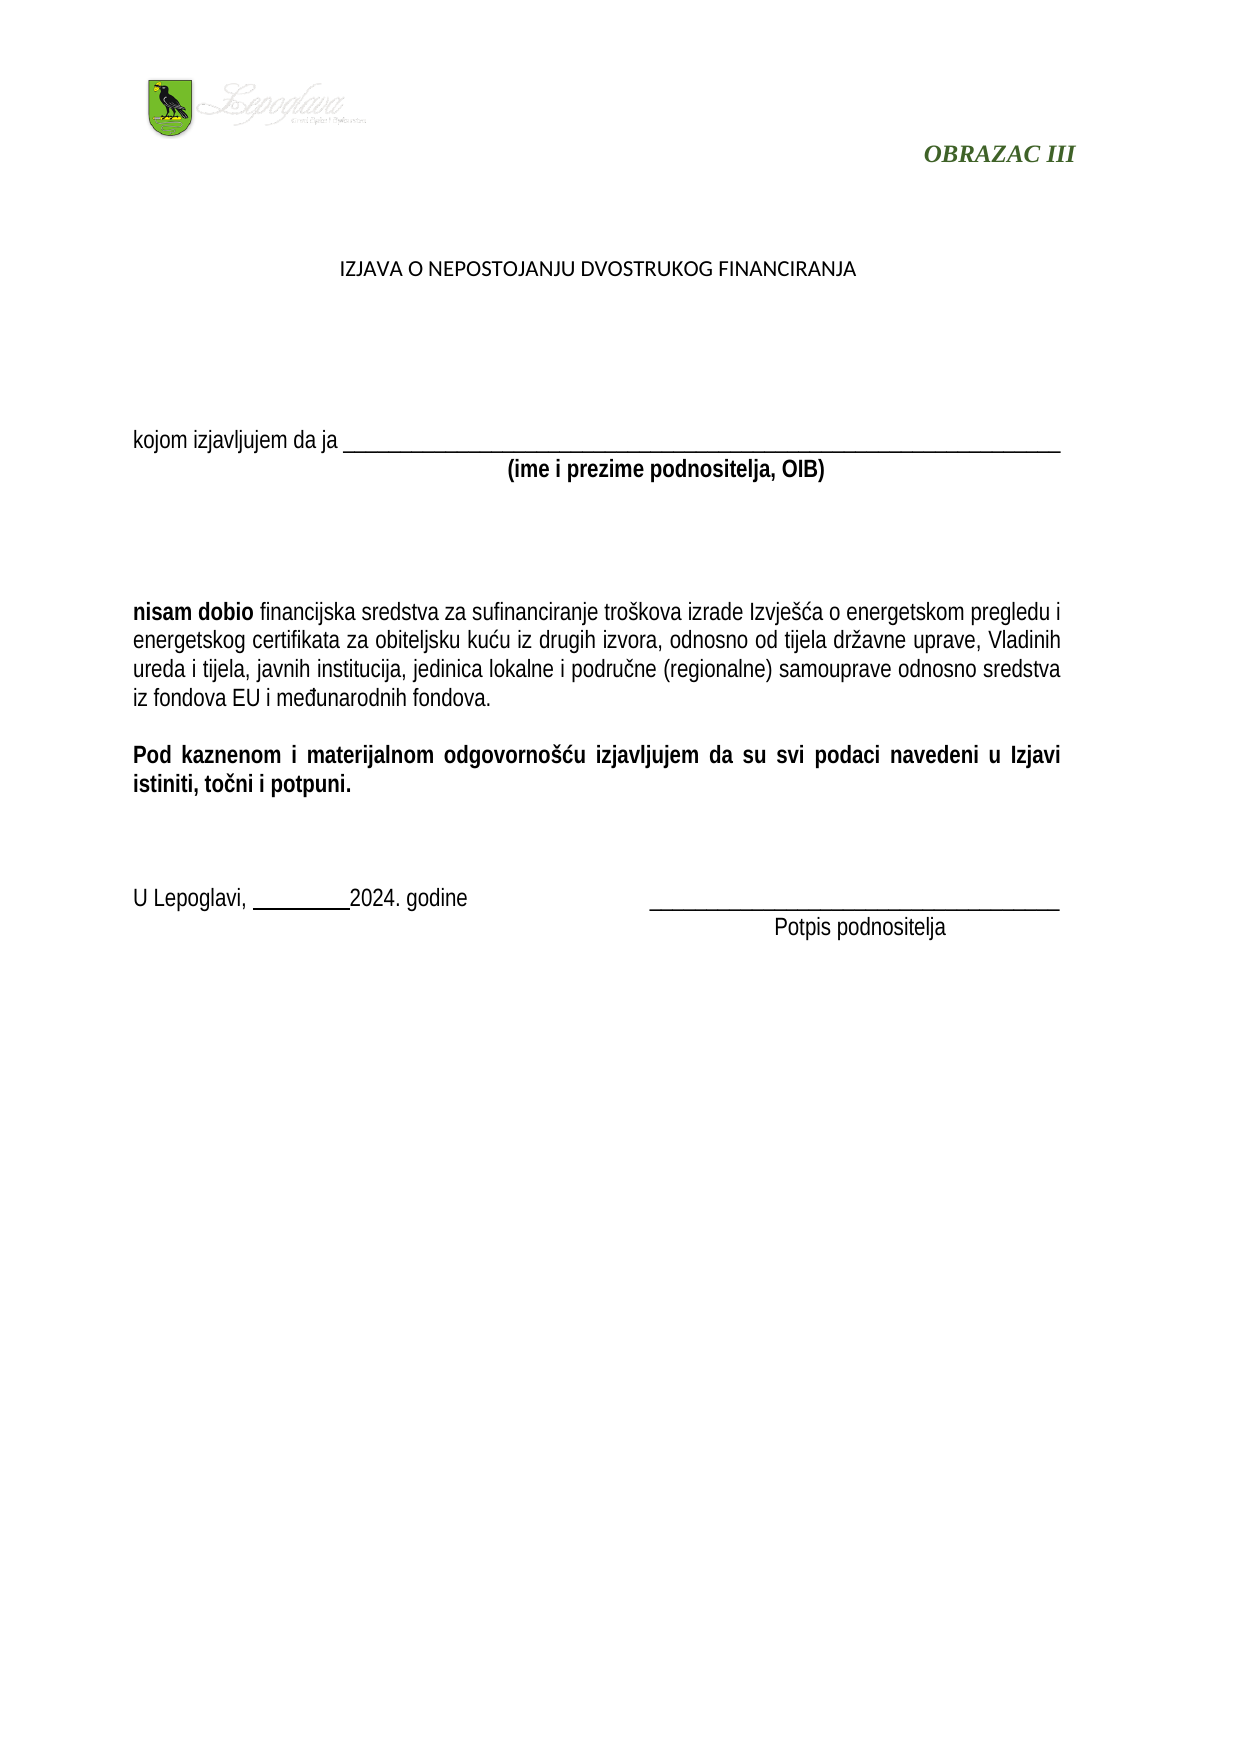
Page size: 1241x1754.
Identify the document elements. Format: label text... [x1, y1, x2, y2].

picture [132, 73, 376, 139]
text (ime i prezime podnositelja, OIB) [133, 454, 1063, 482]
text U Lepoglavi, 2024. godine ____________________________________ Potpis podnositelja [133, 883, 1063, 941]
text kojom izjavljujem da ja _______________________________________________________________ [133, 425, 1063, 454]
text nisam dobio financijska sredstva za sufinanciranje troškova izrade Izvješća o energetskom pregledu i energetskog certifikata za obiteljsku kuću iz drugih izvora, odnosno od tijela državne uprave, Vladinih ureda i tijela, javnih institucija, jedinica lokalne i područne (regionalne) samouprave odnosno sredstva iz fondova EU i međunarodnih fondova. [133, 597, 1063, 711]
text Pod kaznenom i materijalnom odgovornošću izjavljujem da su svi podaci navedeni u Izjavi istiniti, točni i potpuni. [133, 740, 1063, 797]
